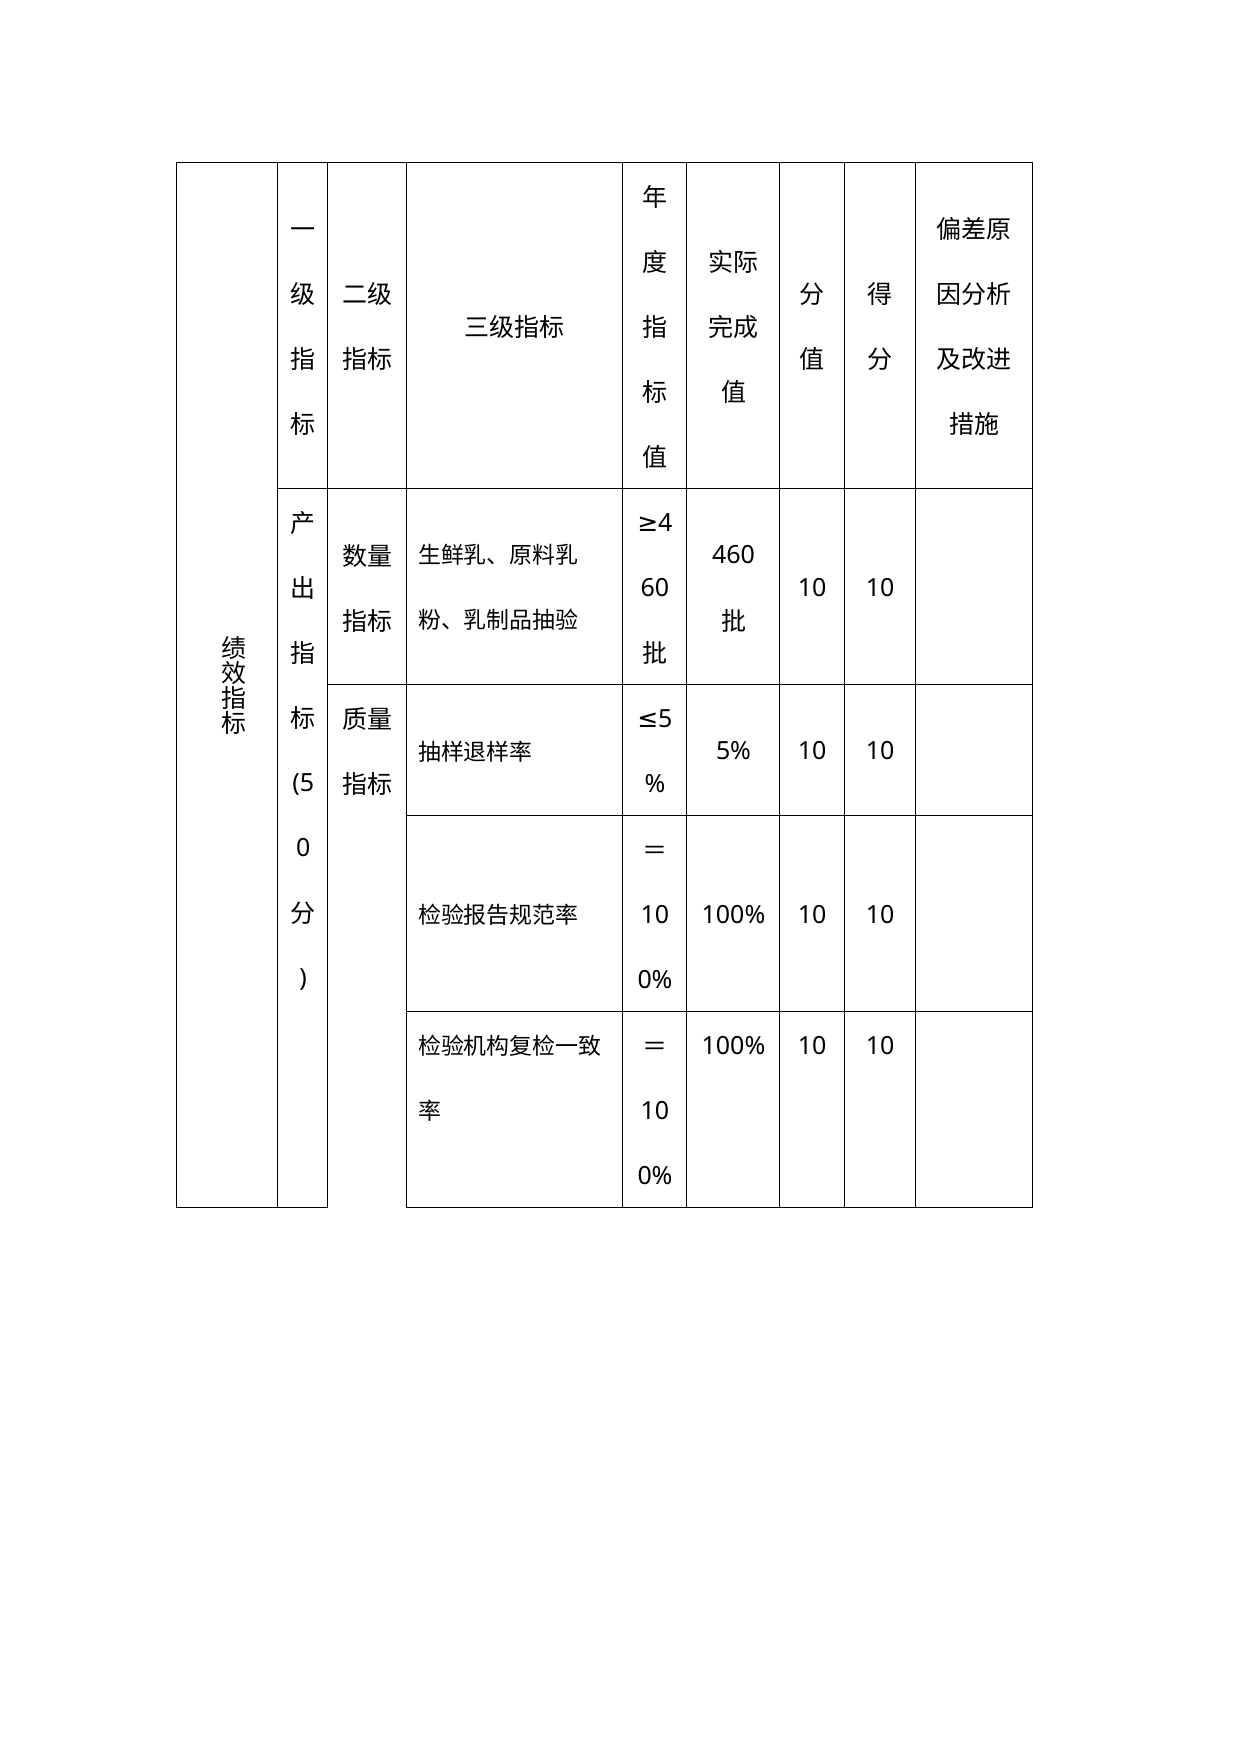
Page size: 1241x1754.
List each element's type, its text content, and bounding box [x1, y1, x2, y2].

table_cell 年度指标值 [623, 163, 686, 488]
table_cell 10 [780, 489, 844, 684]
table_cell ＝100% [623, 816, 686, 1011]
table_cell 460批 [687, 489, 779, 684]
table_cell 抽样退样率 [407, 685, 622, 815]
table_cell 10 [845, 489, 915, 684]
table_cell 质量指标 [328, 685, 406, 1207]
table_cell 检验报告规范率 [407, 816, 622, 1011]
table_cell 偏差原因分析及改进措施 [916, 163, 1032, 488]
table_cell 产出指标(50分) [278, 489, 327, 1207]
table_cell 得分 [845, 163, 915, 488]
table_cell 10 [780, 685, 844, 815]
table_cell ≥460批 [623, 489, 686, 684]
table_cell 三级指标 [407, 163, 622, 488]
table_cell 二级指标 [328, 163, 406, 488]
table_cell 一级指标 [278, 163, 327, 488]
table_cell 5% [687, 685, 779, 815]
table_cell ＝100% [623, 1012, 686, 1207]
table_cell 分值 [780, 163, 844, 488]
table_cell 10 [780, 1012, 844, 1207]
table_cell 数量指标 [328, 489, 406, 684]
table_cell 检验机构复检一致率 [407, 1012, 622, 1207]
table_cell 100% [687, 1012, 779, 1207]
table_cell ≤5% [623, 685, 686, 815]
table_cell [916, 489, 1032, 684]
table_cell 10 [845, 1012, 915, 1207]
table_cell 绩效指标 [177, 163, 277, 1207]
table_cell 实际完成值 [687, 163, 779, 488]
table_cell [916, 816, 1032, 1011]
table_cell 10 [845, 816, 915, 1011]
table_cell 生鲜乳、原料乳粉、乳制品抽验 [407, 489, 622, 684]
table_cell [916, 685, 1032, 815]
table_cell 100% [687, 816, 779, 1011]
table_cell 10 [845, 685, 915, 815]
table_cell [916, 1012, 1032, 1207]
table_cell 10 [780, 816, 844, 1011]
